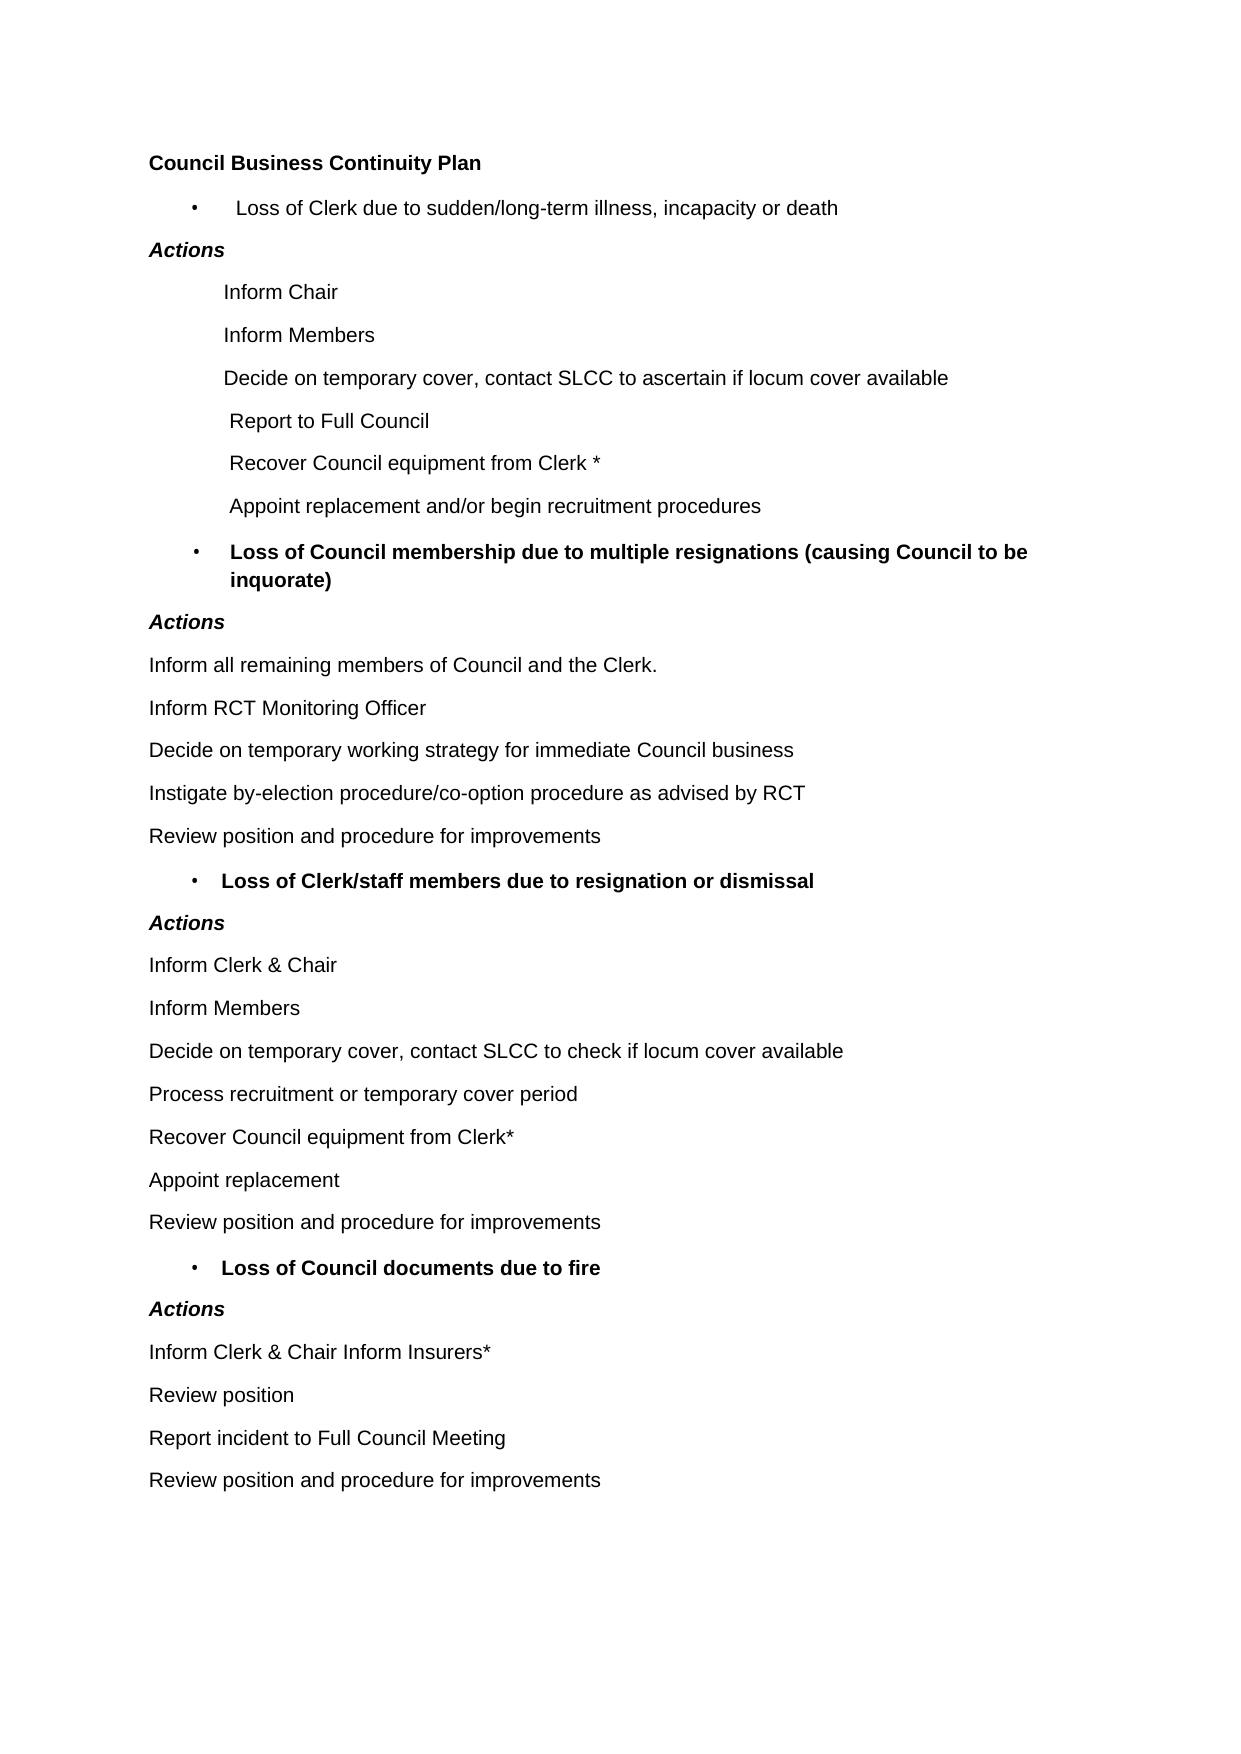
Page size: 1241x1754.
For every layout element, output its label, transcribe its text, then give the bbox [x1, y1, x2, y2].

text • Loss of Council documents due to fire [150, 1253, 1087, 1281]
text Process recruitment or temporary cover period [148, 1082, 1087, 1106]
text Inform Clerk & Chair Inform Insurers* [148, 1340, 1087, 1364]
text Appoint replacement and/or begin recruitment procedures [148, 494, 1087, 518]
text Inform Clerk & Chair [148, 953, 1087, 977]
text • Loss of Council membership due to multiple resignations (causing Council to be inquorate) [192, 537, 1087, 591]
text Review position [148, 1382, 1087, 1406]
text Inform Members [148, 996, 1087, 1020]
text Review position and procedure for improvements [148, 1210, 1087, 1234]
subtitle Actions [148, 610, 1087, 634]
subtitle Actions [148, 1297, 1087, 1321]
text Report incident to Full Council Meeting [148, 1425, 1087, 1449]
text Decide on temporary cover, contact SLCC to ascertain if locum cover available [148, 366, 1087, 389]
text Appoint replacement [148, 1167, 1087, 1191]
text Decide on temporary cover, contact SLCC to check if locum cover available [148, 1039, 1087, 1063]
text • Loss of Clerk due to sudden/long-term illness, incapacity or death [150, 193, 1087, 222]
text Inform Members [148, 323, 1087, 347]
text Report to Full Council [148, 408, 1087, 432]
text Instigate by-election procedure/co-option procedure as advised by RCT [148, 781, 1087, 805]
subtitle Actions [148, 911, 1087, 935]
text Inform Chair [148, 280, 1087, 304]
text Review position and procedure for improvements [148, 1468, 1087, 1492]
text Recover Council equipment from Clerk* [148, 1124, 1087, 1148]
text Review position and procedure for improvements [148, 824, 1087, 848]
text • Loss of Clerk/staff members due to resignation or dismissal [150, 867, 1087, 895]
text Inform all remaining members of Council and the Clerk. [148, 653, 1087, 677]
text Recover Council equipment from Clerk * [148, 451, 1087, 475]
text Council Business Continuity Plan [148, 151, 1087, 175]
text Decide on temporary working strategy for immediate Council business [148, 738, 1087, 762]
text Inform RCT Monitoring Officer [148, 695, 1087, 719]
subtitle Actions [148, 237, 1087, 261]
